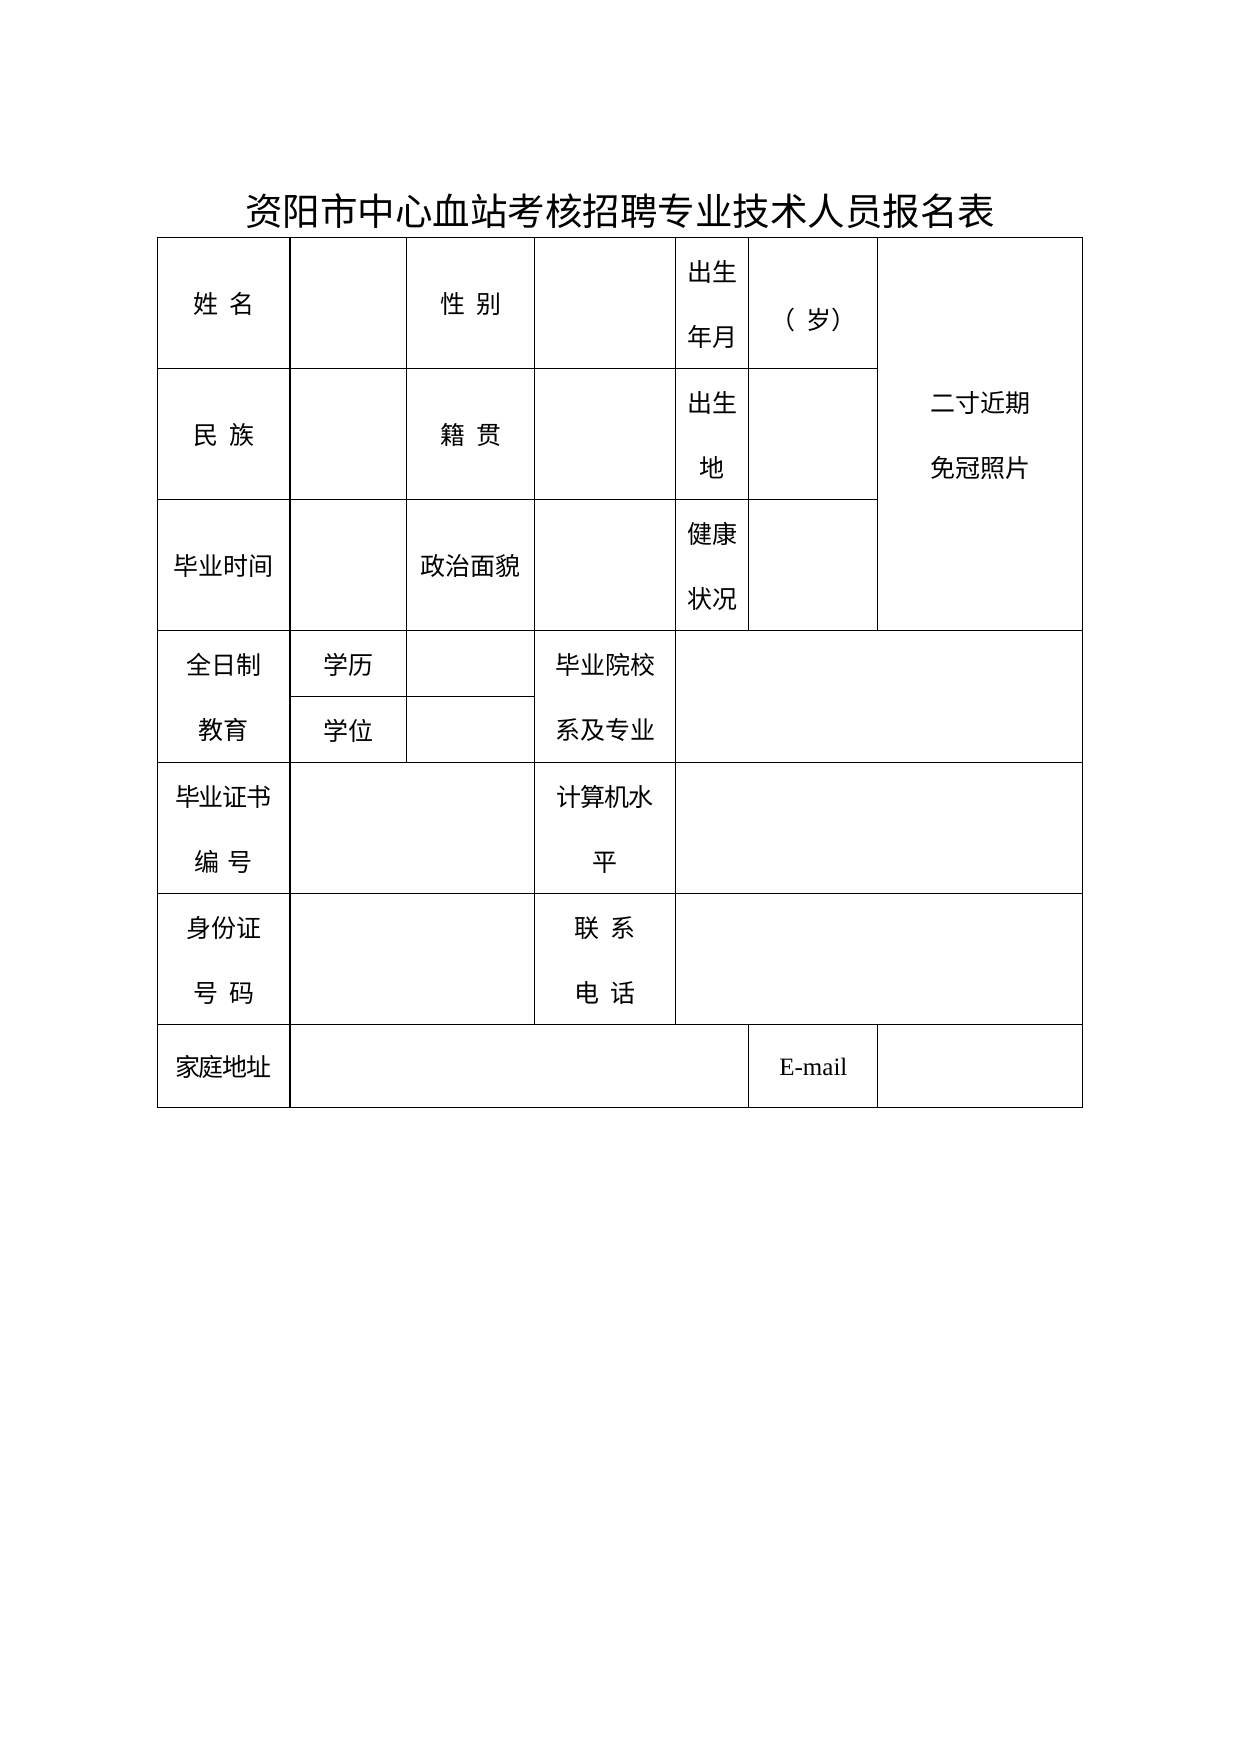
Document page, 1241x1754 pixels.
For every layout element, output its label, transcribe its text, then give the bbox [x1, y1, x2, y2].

table_cell 毕业时间 [158, 500, 289, 630]
table_cell 毕业证书 编 号 [158, 763, 289, 893]
table_cell 健康 状况 [676, 500, 748, 630]
table_header （ 岁） [749, 238, 877, 368]
table_cell 民 族 [158, 369, 289, 499]
table_cell [749, 369, 877, 499]
table_cell [291, 500, 406, 630]
table_cell [291, 1025, 748, 1107]
table_cell [291, 894, 534, 1024]
table_header 姓 名 [158, 238, 289, 368]
table_cell [407, 631, 534, 696]
table_cell [535, 369, 675, 499]
table_cell 身份证 号 码 [158, 894, 289, 1024]
table_header 出生 年月 [676, 238, 748, 368]
table_header 二寸近期 免冠照片 [878, 238, 1082, 630]
table_cell [291, 369, 406, 499]
table_cell [676, 763, 1082, 893]
table_cell 毕业院校系及专业 [535, 631, 675, 762]
table_cell [291, 763, 534, 893]
table_cell [878, 1025, 1082, 1107]
table_cell 全日制 教育 [158, 631, 289, 762]
table_cell 出生地 [676, 369, 748, 499]
table_cell 家庭地址 [158, 1025, 289, 1107]
table_cell E-mail [749, 1025, 877, 1107]
table_cell [676, 631, 1082, 762]
table_cell 学历 [291, 631, 406, 696]
table_cell 政治面貌 [407, 500, 534, 630]
table_cell 联 系 电 话 [535, 894, 675, 1024]
table_header 性 别 [407, 238, 534, 368]
text 资阳市中心血站考核招聘专业技术人员报名表 [159, 178, 1081, 237]
table_cell [676, 894, 1082, 1024]
table_cell 籍 贯 [407, 369, 534, 499]
table_cell 学位 [291, 697, 406, 762]
table_cell 计算机水平 [535, 763, 675, 893]
table_cell [407, 697, 534, 762]
table_cell [535, 500, 675, 630]
table_cell [749, 500, 877, 630]
table_header [535, 238, 675, 368]
table_header [291, 238, 406, 368]
